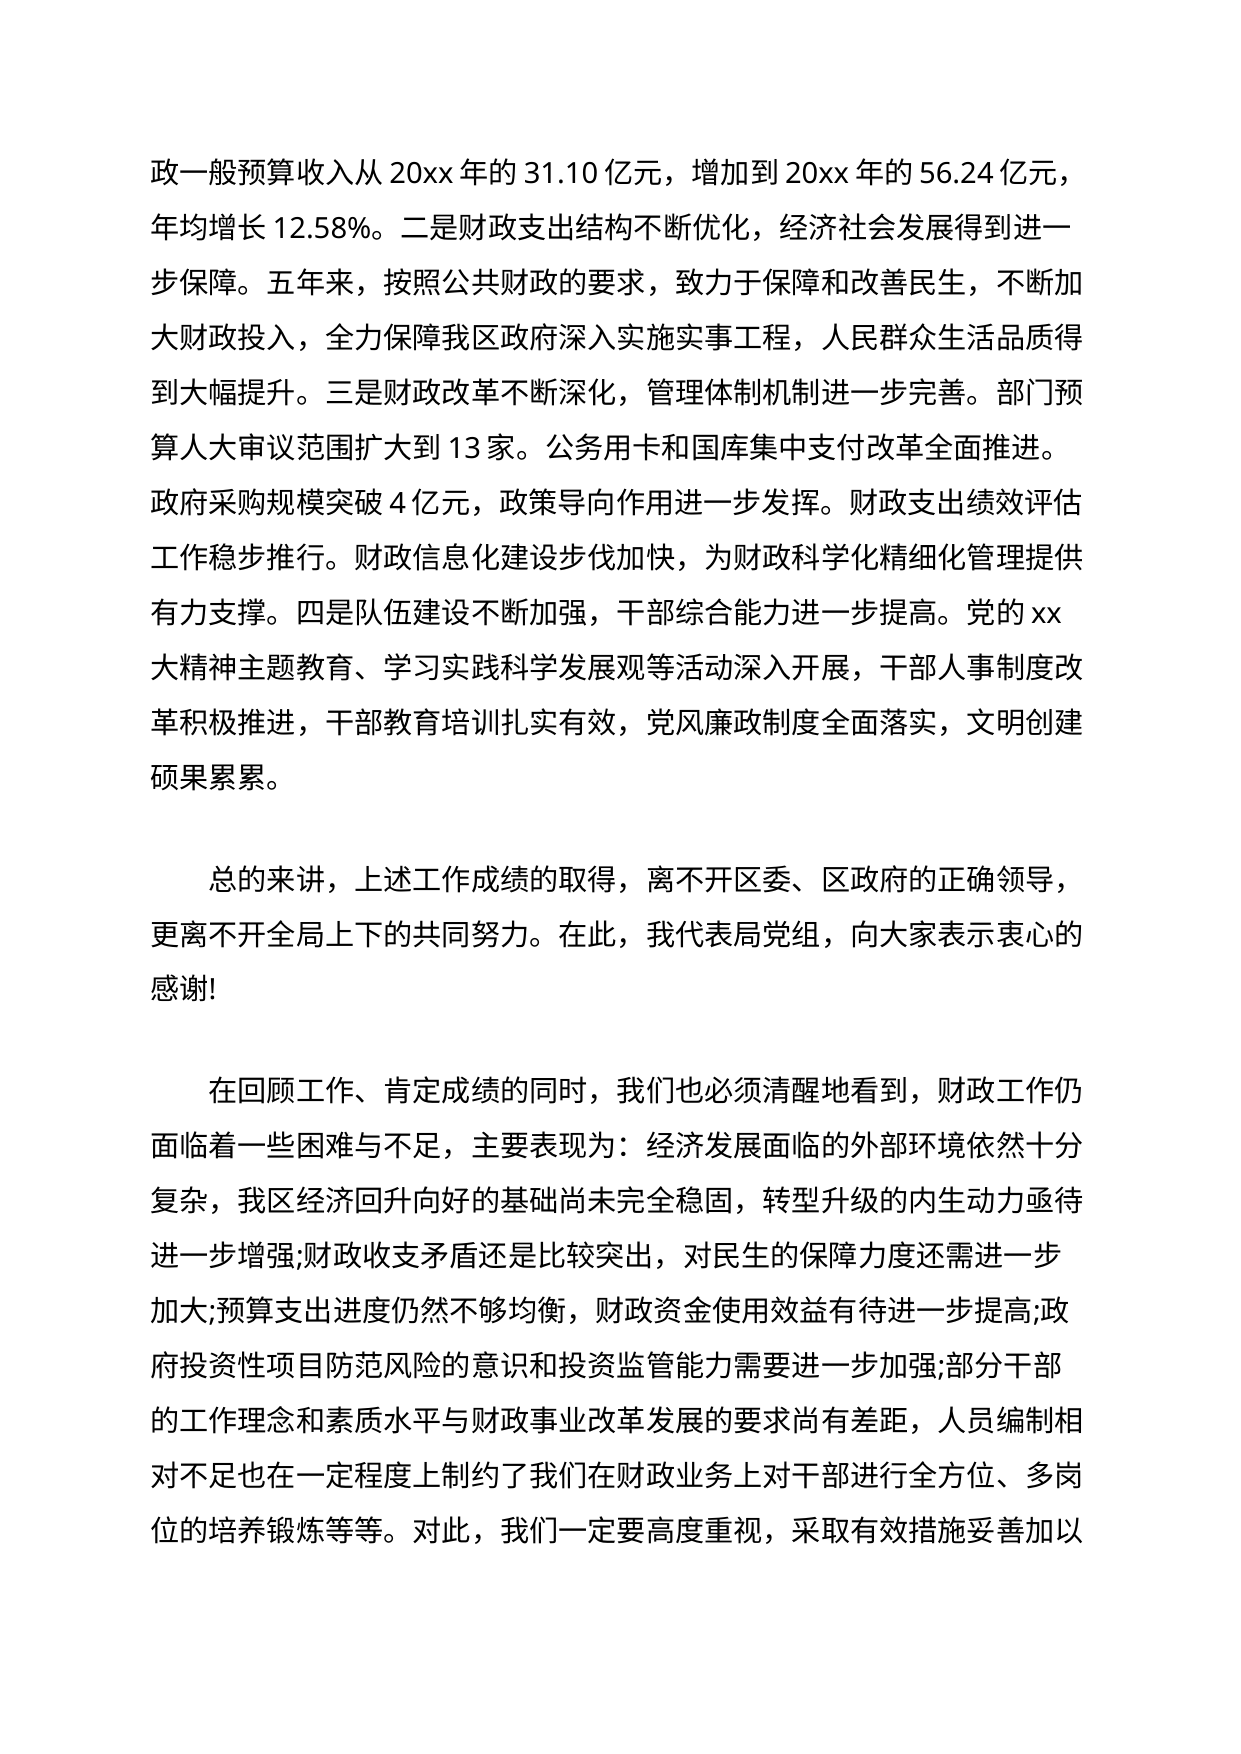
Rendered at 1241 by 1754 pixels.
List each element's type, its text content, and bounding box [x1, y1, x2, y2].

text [150, 150, 1090, 797]
text 总的来讲，上述工作成绩的取得，离不开区委、区政府的正确领导，更离不开全局上下的共同努力。在此，我代表局党组，向大家表示衷心的感谢! [150, 856, 1090, 1008]
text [150, 1068, 1090, 1550]
